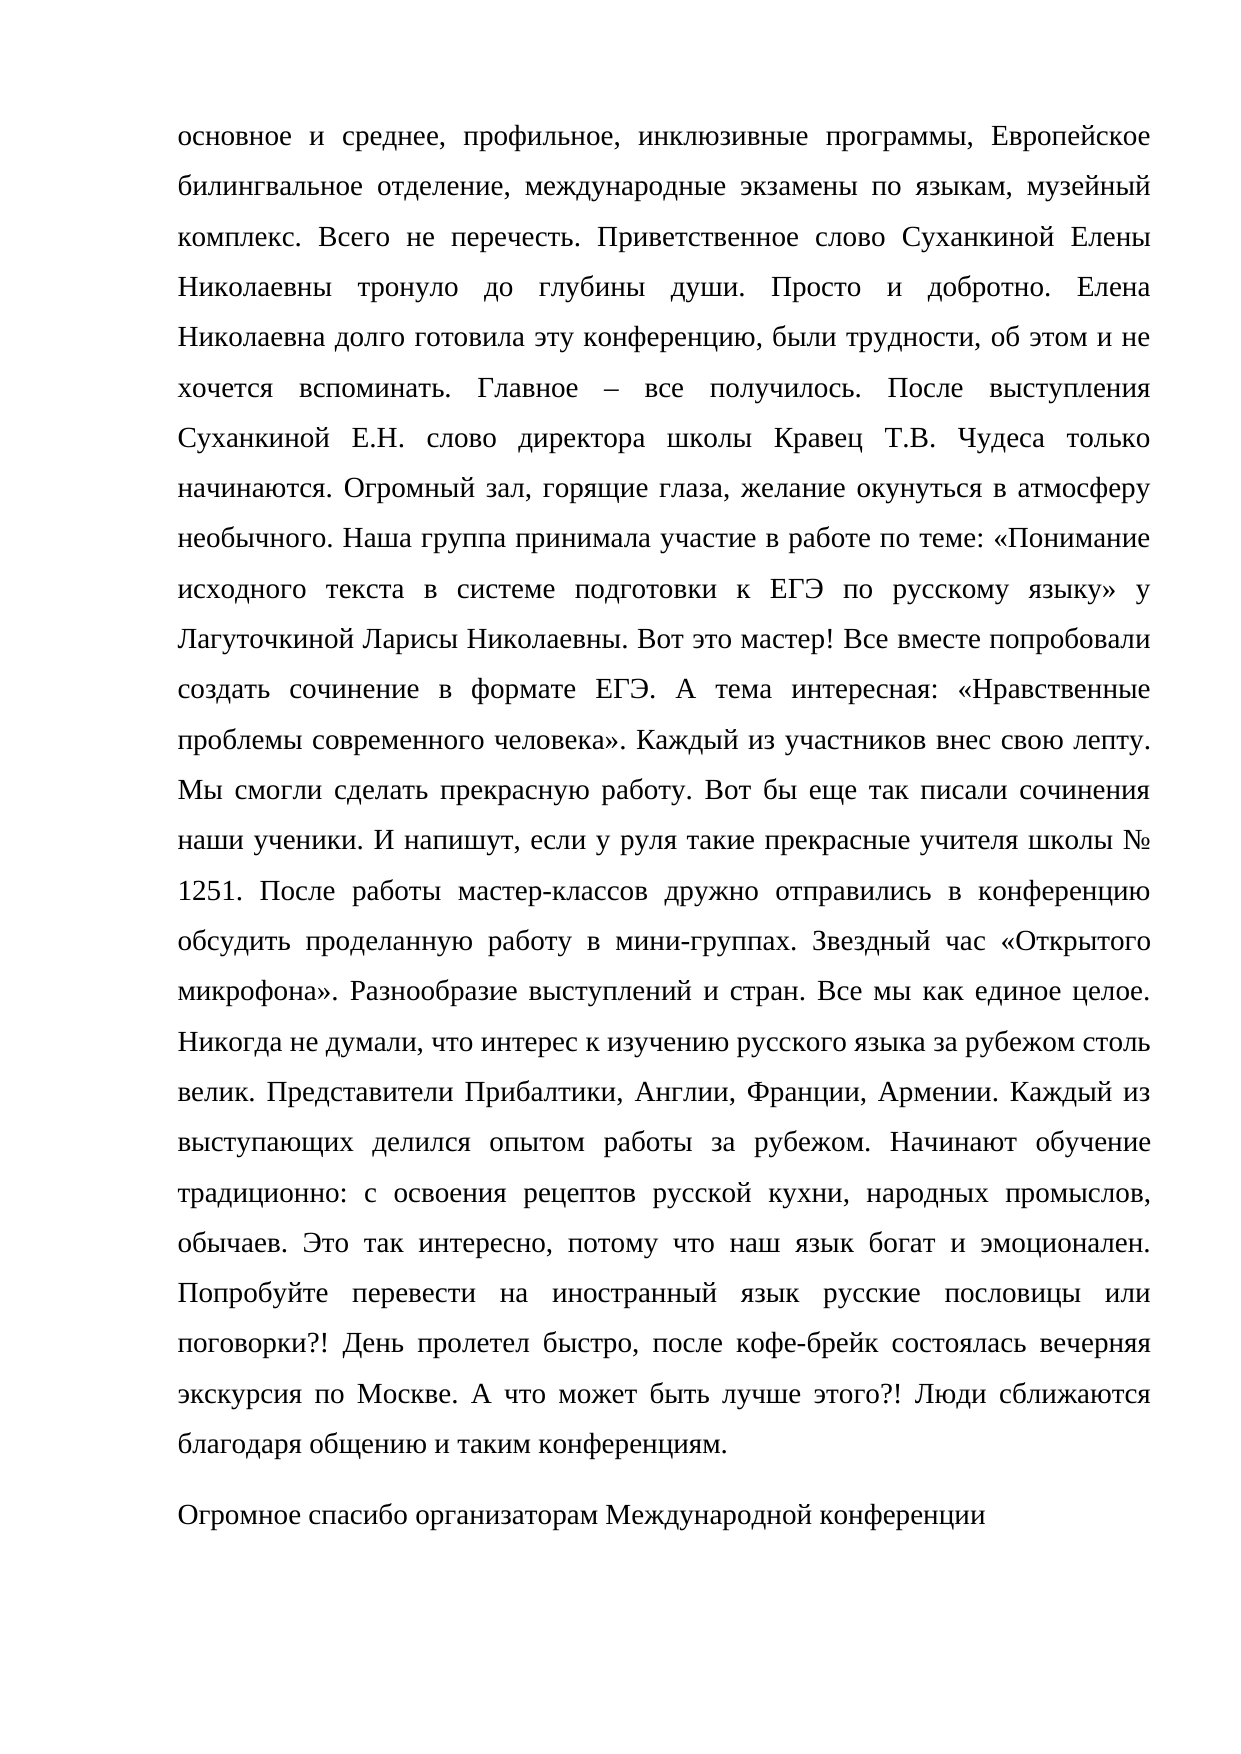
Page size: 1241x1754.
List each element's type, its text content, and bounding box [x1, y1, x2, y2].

text Огромное спасибо организаторам Международной конференции [177, 1497, 1152, 1531]
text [177, 118, 1152, 1460]
